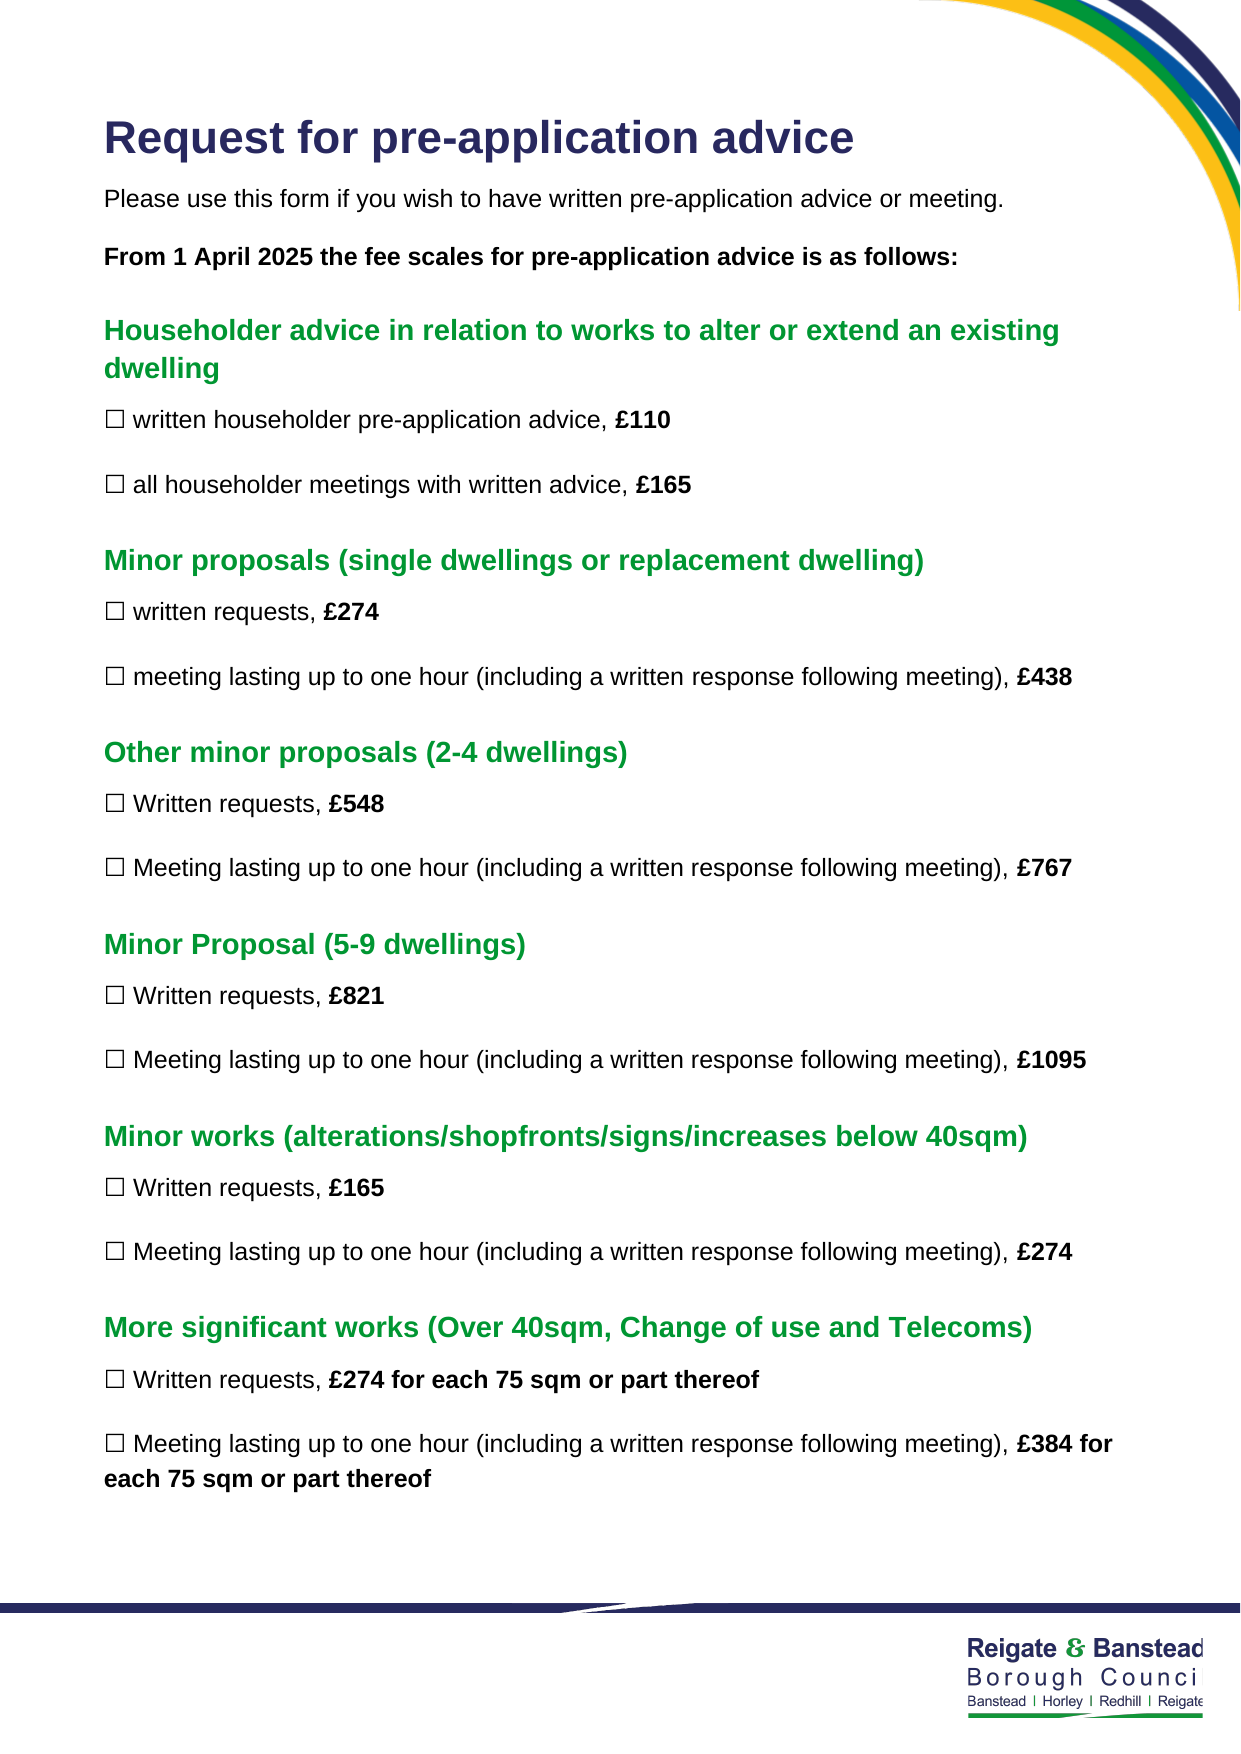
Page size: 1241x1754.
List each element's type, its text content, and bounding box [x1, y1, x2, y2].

picture [918, 0, 1241, 311]
subtitle Minor proposals (single dwellings or replacement dwelling) [103, 543, 1137, 577]
text written householder pre-application advice, £110 [103, 402, 1137, 436]
text Meeting lasting up to one hour (including a written response following meeting), £274 [103, 1234, 1137, 1268]
picture [968, 1638, 1203, 1718]
text Meeting lasting up to one hour (including a written response following meeting), £1095 [103, 1042, 1137, 1076]
text Written requests, £821 [103, 978, 1137, 1012]
subtitle Householder advice in relation to works to alter or extend an existing dwelling [103, 313, 1137, 385]
text all householder meetings with written advice, £165 [103, 466, 1137, 500]
text Meeting lasting up to one hour (including a written response following meeting), £384 for each 75 sqm or part thereof [103, 1426, 1137, 1493]
text meeting lasting up to one hour (including a written response following meeting), £438 [103, 658, 1137, 692]
text Please use this form if you wish to have written pre-application advice or meeting. [103, 184, 1137, 213]
text Written requests, £274 for each 75 sqm or part thereof [103, 1362, 1137, 1396]
text written requests, £274 [103, 594, 1137, 628]
text From 1 April 2025 the fee scales for pre-application advice is as follows: [103, 242, 1137, 271]
subtitle Minor Proposal (5-9 dwellings) [103, 927, 1137, 960]
text Written requests, £548 [103, 786, 1137, 820]
subtitle Minor works (alterations/shopfronts/signs/increases below 40sqm) [103, 1119, 1137, 1152]
subtitle More significant works (Over 40sqm, Change of use and Telecoms) [103, 1311, 1137, 1344]
subtitle Other minor proposals (2-4 dwellings) [103, 735, 1137, 768]
text Written requests, £165 [103, 1170, 1137, 1204]
text Meeting lasting up to one hour (including a written response following meeting), £767 [103, 850, 1137, 884]
picture [0, 1603, 1241, 1613]
